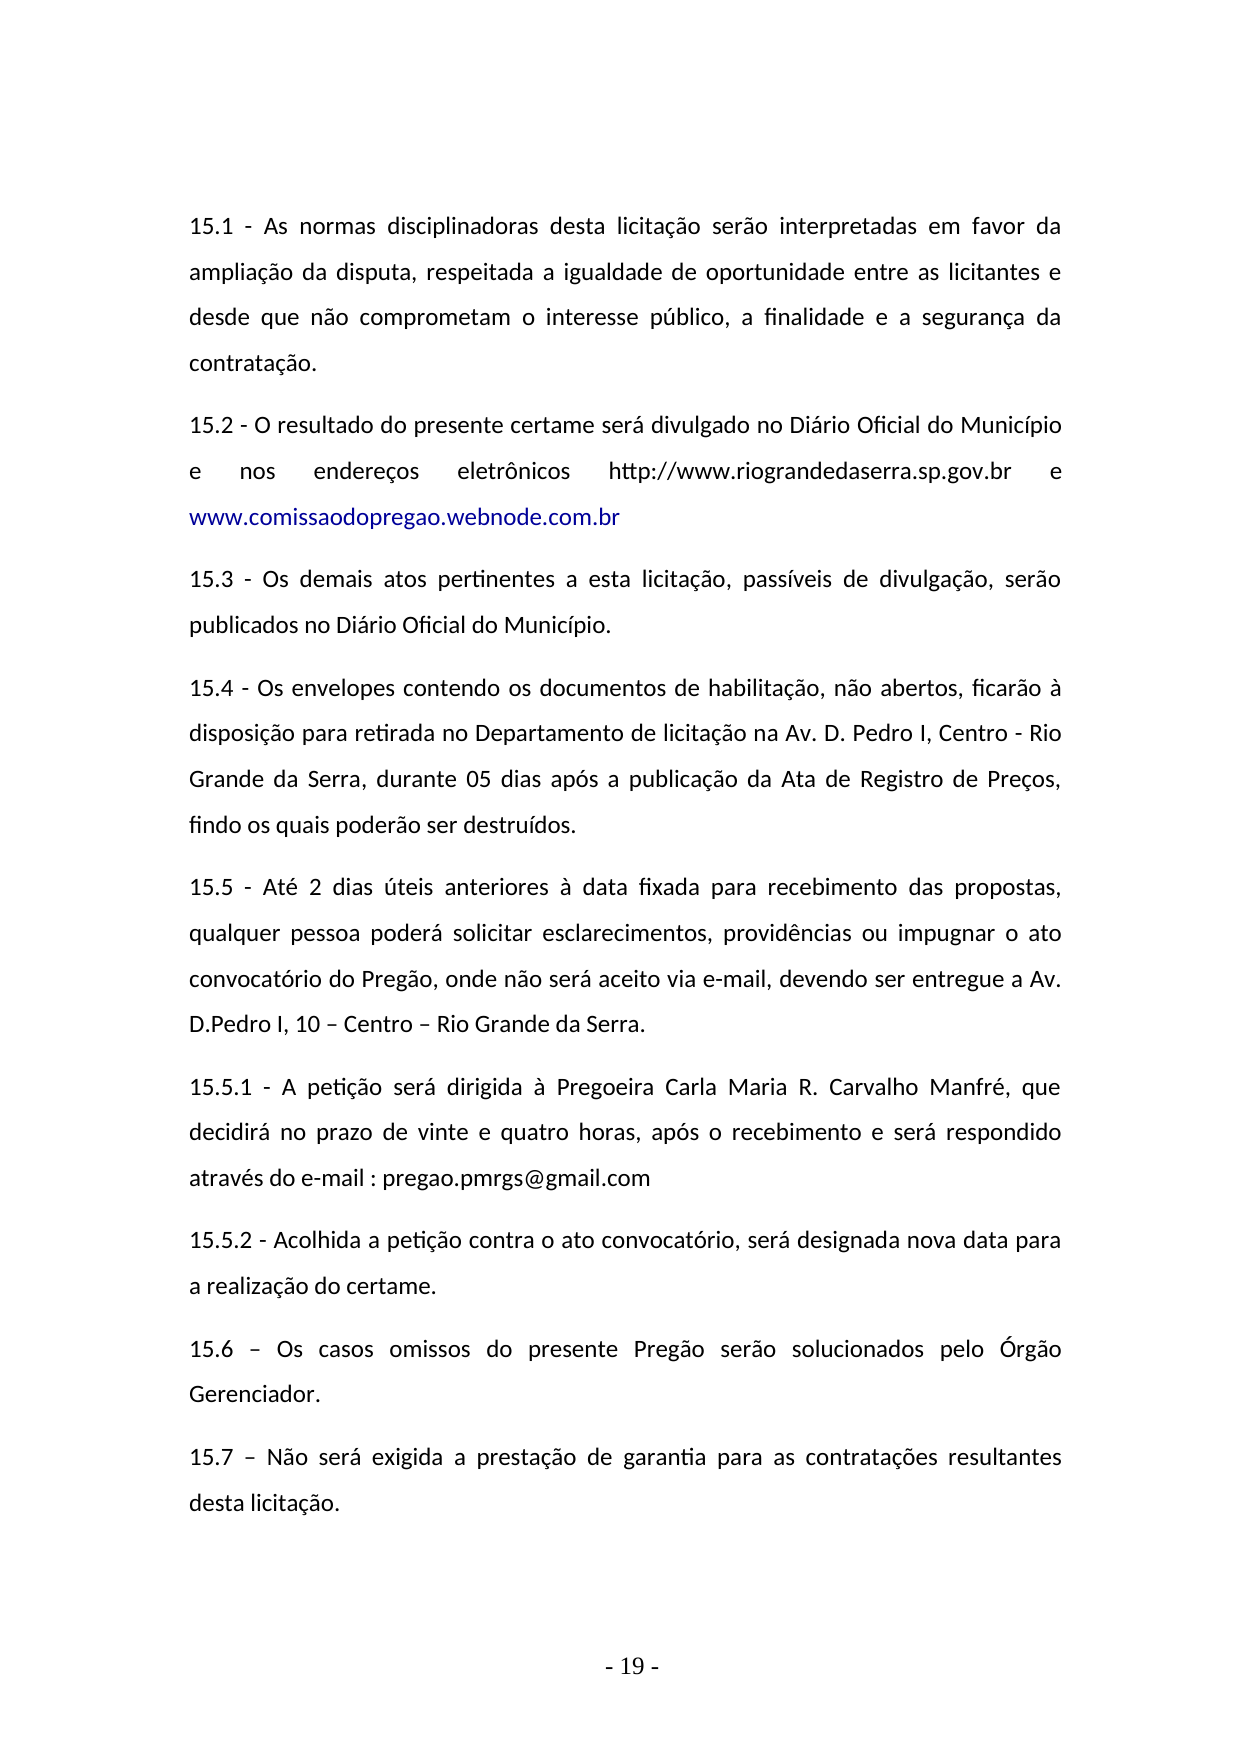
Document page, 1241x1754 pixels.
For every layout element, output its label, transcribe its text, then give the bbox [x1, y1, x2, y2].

text 15.6 – Os casos omissos do presente Pregão serão solucionados pelo Órgão Gerenciador. [189, 1333, 1063, 1409]
text 15.7 – Não será exigida a prestação de garantia para as contratações resultantes desta licitação. [189, 1441, 1063, 1517]
text 15.1 - As normas disciplinadoras desta licitação serão interpretadas em favor da ampliação da disputa, respeitada a igualdade de oportunidade entre as licitantes e desde que não comprometam o interesse público, a finalidade e a segurança da contratação. [189, 210, 1063, 378]
text 15.2 - O resultado do presente certame será divulgado no Diário Oficial do Município e nos endereços eletrônicos http://www.riograndedaserra.sp.gov.br e www.comissaodopregao.webnode.com.br [189, 410, 1063, 532]
text 15.3 - Os demais atos pertinentes a esta licitação, passíveis de divulgação, serão publicados no Diário Oficial do Município. [189, 563, 1063, 640]
text 15.5 - Até 2 dias úteis anteriores à data fixada para recebimento das propostas, qualquer pessoa poderá solicitar esclarecimentos, providências ou impugnar o ato convocatório do Pregão, onde não será aceito via e-mail, devendo ser entregue a Av. D.Pedro I, 10 – Centro – Rio Grande da Serra. [189, 871, 1063, 1039]
text 15.5.1 - A petição será dirigida à Pregoeira Carla Maria R. Carvalho Manfré, que decidirá no prazo de vinte e quatro horas, após o recebimento e será respondido através do e-mail : pregao.pmrgs@gmail.com [189, 1071, 1063, 1193]
text 15.5.2 - Acolhida a petição contra o ato convocatório, será designada nova data para a realização do certame. [189, 1225, 1063, 1301]
text 15.4 - Os envelopes contendo os documentos de habilitação, não abertos, ficarão à disposição para retirada no Departamento de licitação na Av. D. Pedro I, Centro - Rio Grande da Serra, durante 05 dias após a publicação da Ata de Registro de Preços, findo os quais poderão ser destruídos. [189, 672, 1063, 839]
